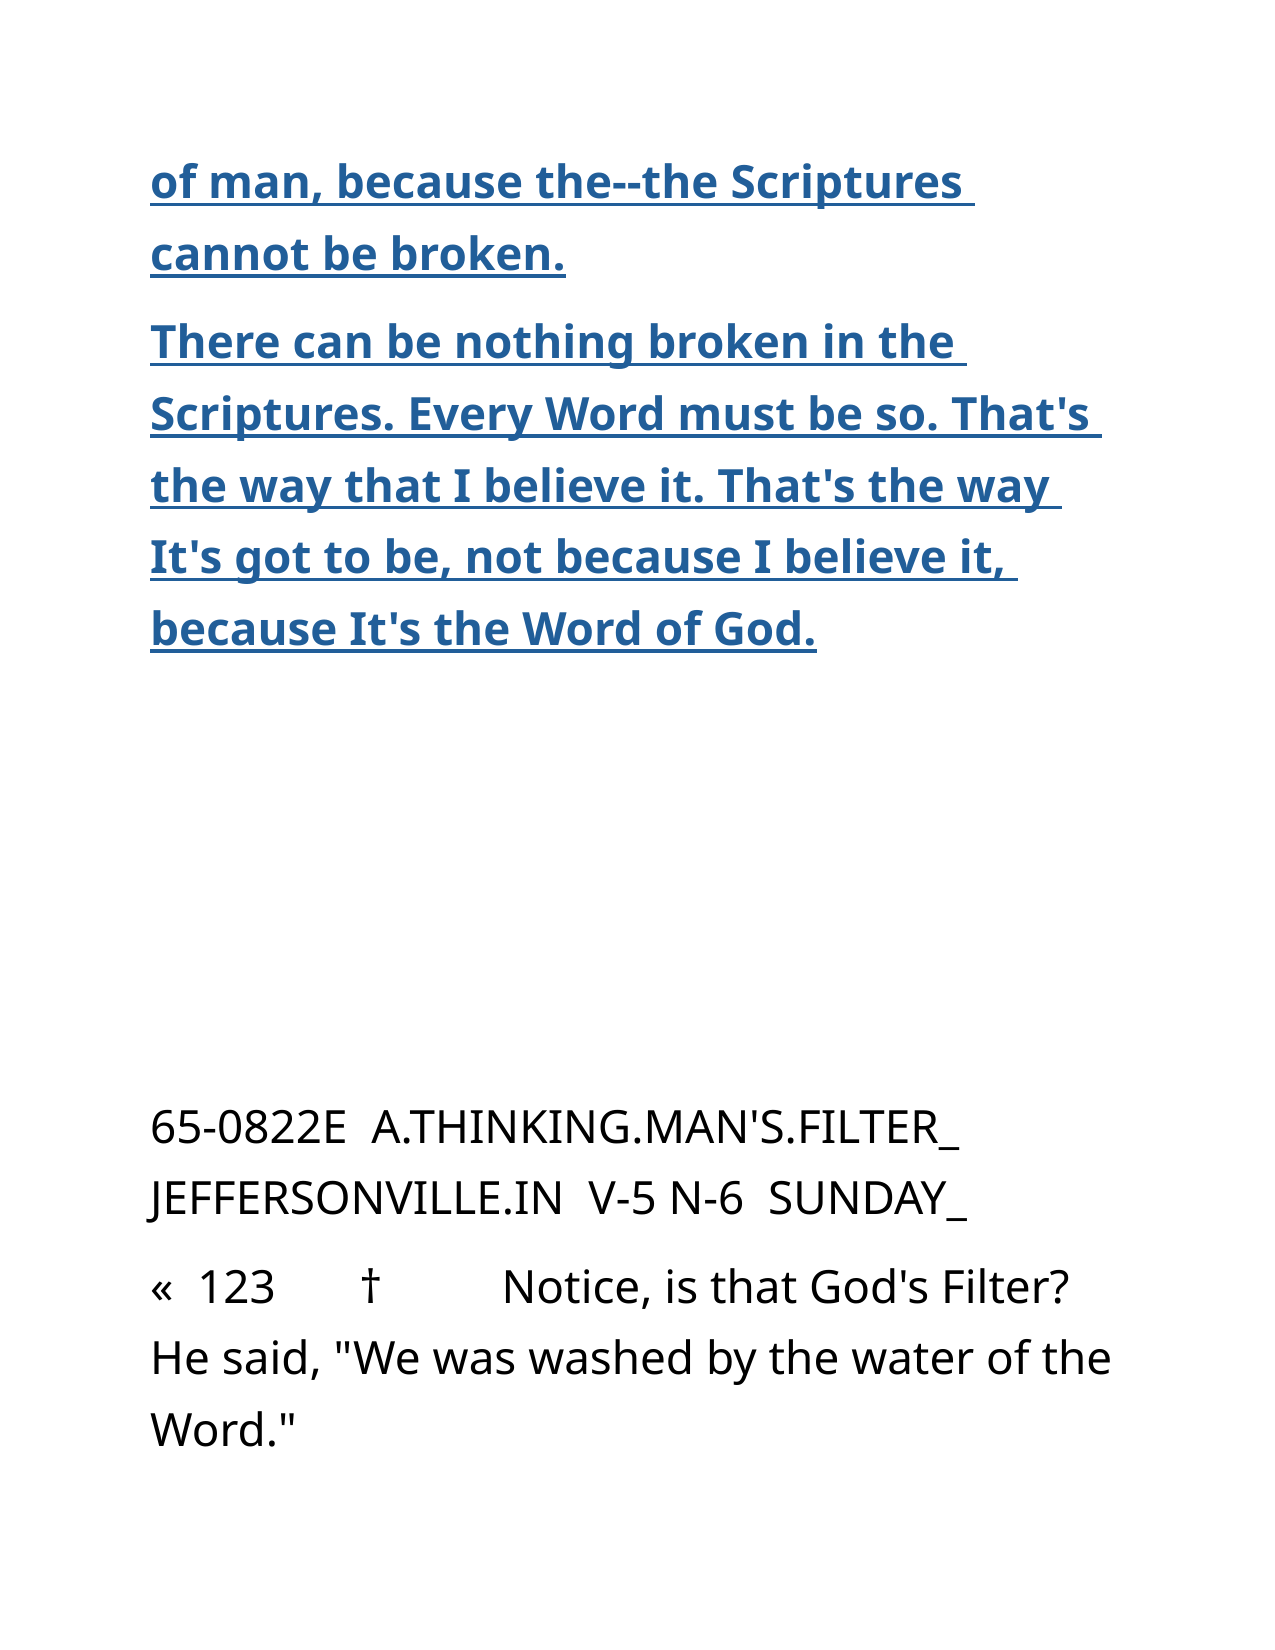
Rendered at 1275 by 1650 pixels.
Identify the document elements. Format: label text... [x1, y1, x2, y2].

text « 123 † Notice, is that God's Filter? He said, "We was washed by the water of the Word." [150, 1254, 1125, 1460]
text 65-0822E A.THINKING.MAN'S.FILTER_ JEFFERSONVILLE.IN V-5 N-6 SUNDAY_ [150, 1094, 1125, 1228]
text There can be nothing broken in the Scriptures. Every Word must be so. That's the way that I believe it. That's the way It's got to be, not because I believe it, because It's the Word of God. [150, 310, 1125, 659]
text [150, 150, 1125, 284]
